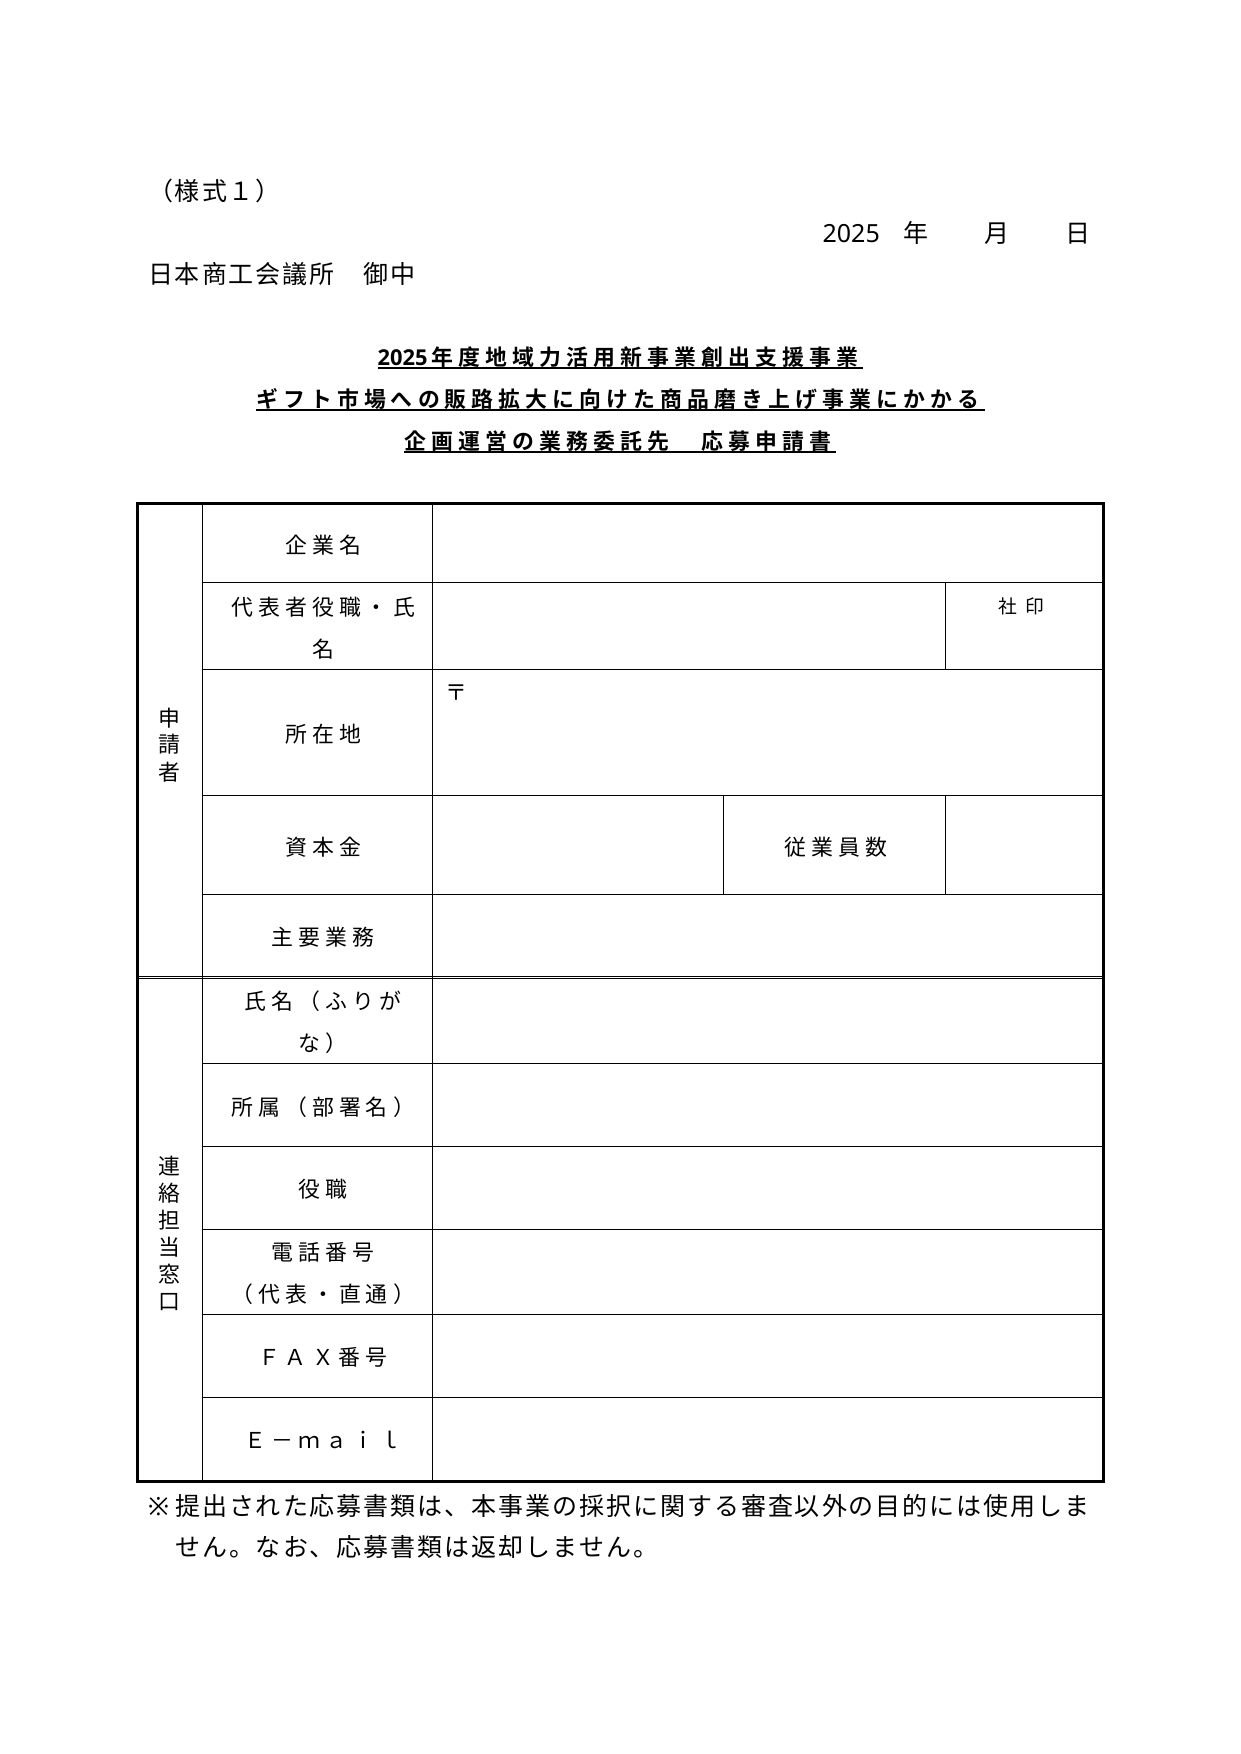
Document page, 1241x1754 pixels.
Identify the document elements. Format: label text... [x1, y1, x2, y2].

table_cell 役職 [203, 1147, 432, 1229]
table_cell 〒 [433, 670, 1102, 795]
text ※提出された応募書類は、本事業の採択に関する審査以外の目的には使用しま [148, 1483, 1092, 1525]
table_cell [433, 796, 723, 894]
table_cell 連絡担当窓口 [139, 979, 202, 1480]
table_cell 電話番号 （代表・直通） [203, 1230, 432, 1313]
table_cell [946, 796, 1102, 894]
table_cell [433, 1064, 1102, 1146]
table_cell ＦＡＸ番号 [203, 1315, 432, 1397]
text ギフト市場への販路拡大に向けた商品磨き上げ事業にかかる [148, 377, 1092, 419]
table_cell 主要業務 [203, 895, 432, 976]
table_cell [433, 1398, 1102, 1480]
table_cell 従業員数 [724, 796, 945, 894]
text せん。なお、応募書類は返却しません。 [148, 1525, 1092, 1567]
table_cell 所在地 [203, 670, 432, 795]
text （様式１） [148, 169, 1092, 210]
table_cell [433, 979, 1102, 1062]
text 日本商工会議所 御中 [148, 252, 1092, 294]
table_cell Ｅ－ｍａｉｌ [203, 1398, 432, 1480]
text 2025年 月 日 [148, 210, 1092, 252]
table_cell [433, 895, 1102, 976]
table_cell [433, 1315, 1102, 1397]
text 2025年度地域力活用新事業創出支援事業 [148, 335, 1092, 377]
table_cell 所属（部署名） [203, 1064, 432, 1146]
table_cell 氏名（ふりがな） [203, 979, 432, 1062]
table_header [433, 505, 1102, 582]
text 企画運営の業務委託先 応募申請書 [148, 419, 1092, 460]
table_cell 資本金 [203, 796, 432, 894]
table_header 申請者 [139, 505, 202, 976]
table_cell 代表者役職・氏名 [203, 583, 432, 669]
table_cell 社印 [946, 583, 1102, 669]
table_cell [433, 1230, 1102, 1313]
table_cell [433, 583, 945, 669]
table_cell [433, 1147, 1102, 1229]
table_header 企業名 [203, 505, 432, 582]
